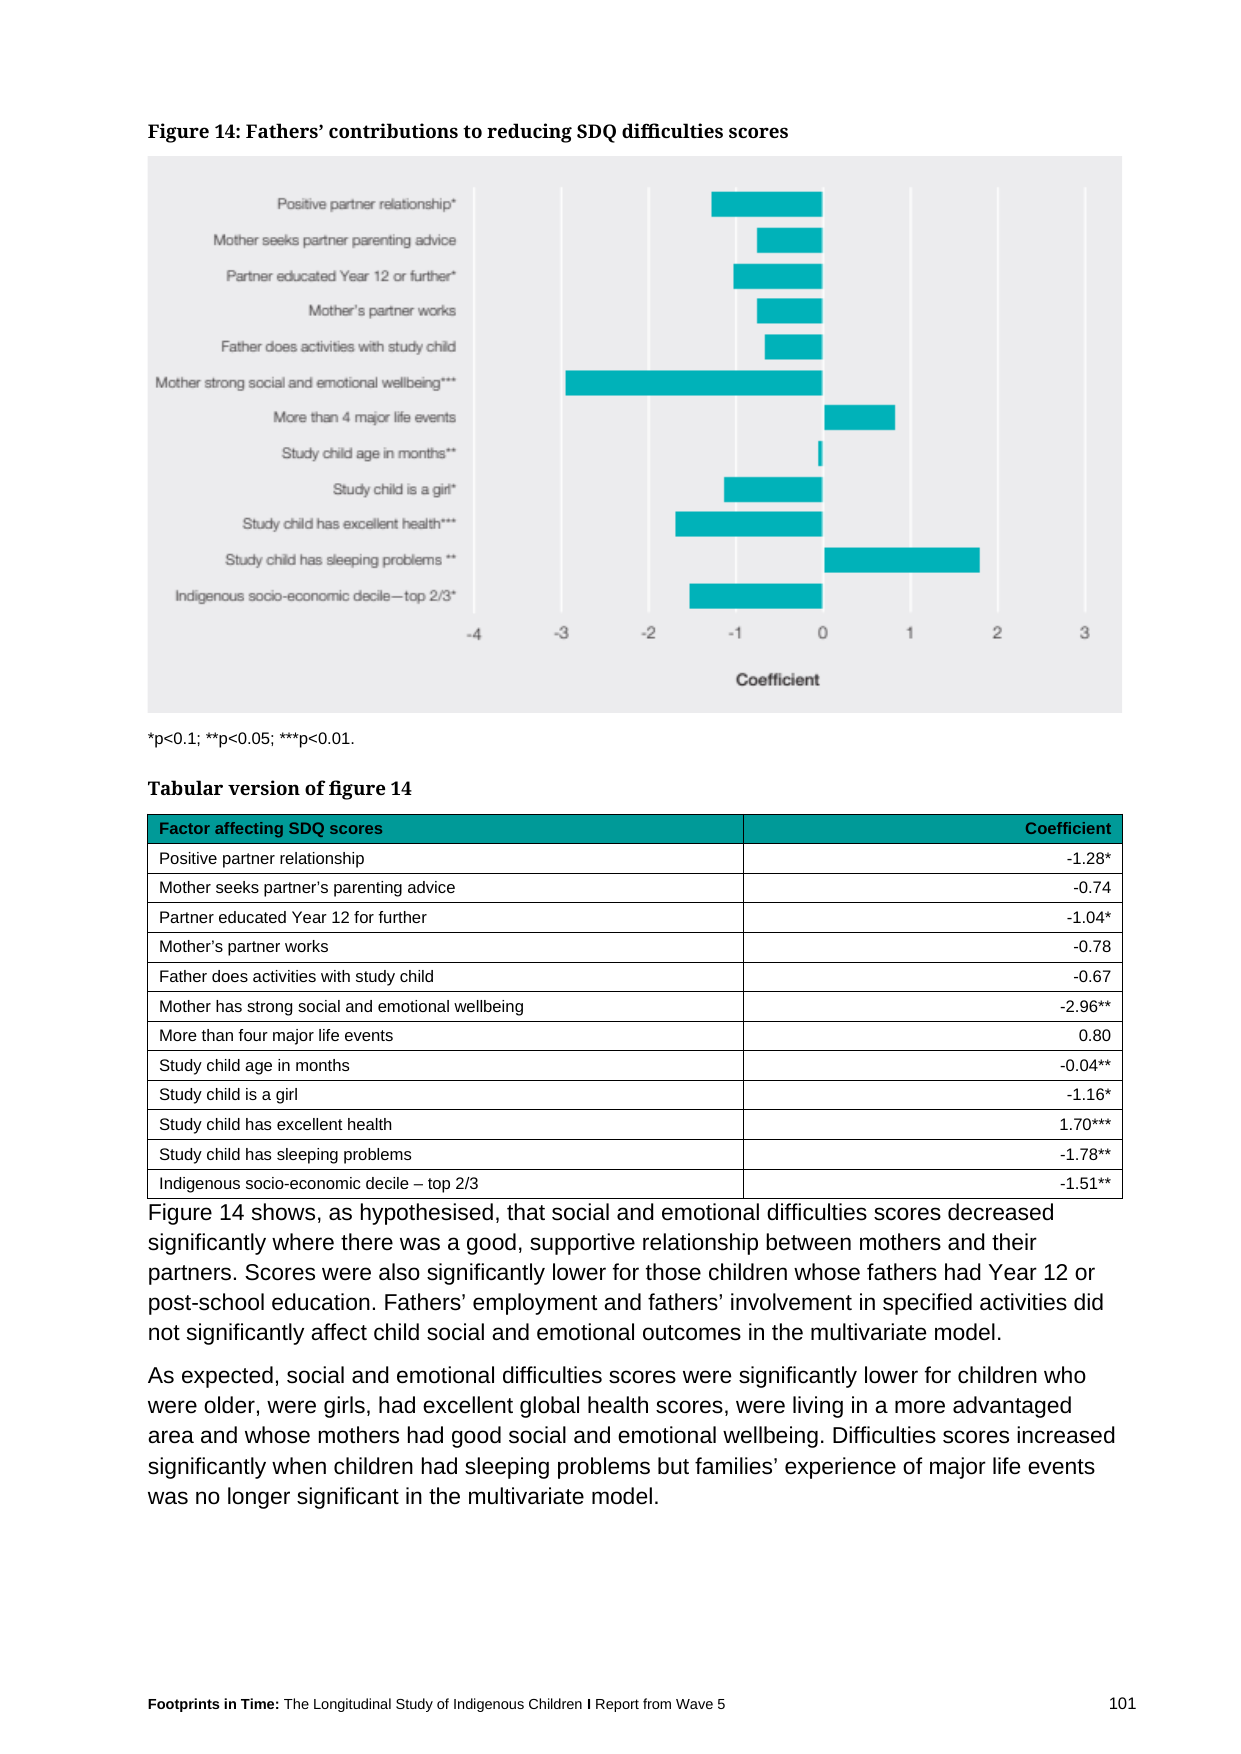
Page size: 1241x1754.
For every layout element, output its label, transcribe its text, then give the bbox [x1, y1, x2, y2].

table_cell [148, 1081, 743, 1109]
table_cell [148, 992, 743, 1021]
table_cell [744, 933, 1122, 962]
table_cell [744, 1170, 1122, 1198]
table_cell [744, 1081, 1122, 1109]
subtitle Tabular version of figure 14 [148, 775, 1123, 801]
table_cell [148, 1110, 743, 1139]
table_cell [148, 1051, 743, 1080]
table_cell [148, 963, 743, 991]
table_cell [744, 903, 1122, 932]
text As expected, social and emotional difficulties scores were significantly lower for children who were older, were girls, had excellent global health scores, were living in a more advantaged area and whose mothers had good social and emotional wellbeing. Difficulties scores increased significantly when children had sleeping problems but families’ experience of major life events was no longer significant in the multivariate model. [148, 1362, 1123, 1509]
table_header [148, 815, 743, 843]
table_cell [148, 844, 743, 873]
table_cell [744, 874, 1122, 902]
subtitle Figure 14: Fathers’ contributions to reducing SDQ difficulties scores [148, 118, 1123, 144]
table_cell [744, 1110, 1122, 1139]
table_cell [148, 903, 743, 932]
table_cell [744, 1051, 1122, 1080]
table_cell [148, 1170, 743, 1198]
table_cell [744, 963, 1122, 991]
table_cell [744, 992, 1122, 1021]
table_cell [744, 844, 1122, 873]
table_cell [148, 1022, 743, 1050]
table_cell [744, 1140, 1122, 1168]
text Figure 14 shows, as hypothesised, that social and emotional difficulties scores decreased significantly where there was a good, supportive relationship between mothers and their partners. Scores were also significantly lower for those children whose fathers had Year 12 or post-school education. Fathers’ employment and fathers’ involvement in specified activities did not significantly affect child social and emotional outcomes in the multivariate model. [148, 1199, 1123, 1346]
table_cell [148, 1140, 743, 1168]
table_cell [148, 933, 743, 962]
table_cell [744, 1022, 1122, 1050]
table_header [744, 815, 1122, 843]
text *p<0.1; **p<0.05; ***p<0.01. [148, 728, 1123, 748]
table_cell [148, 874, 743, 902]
